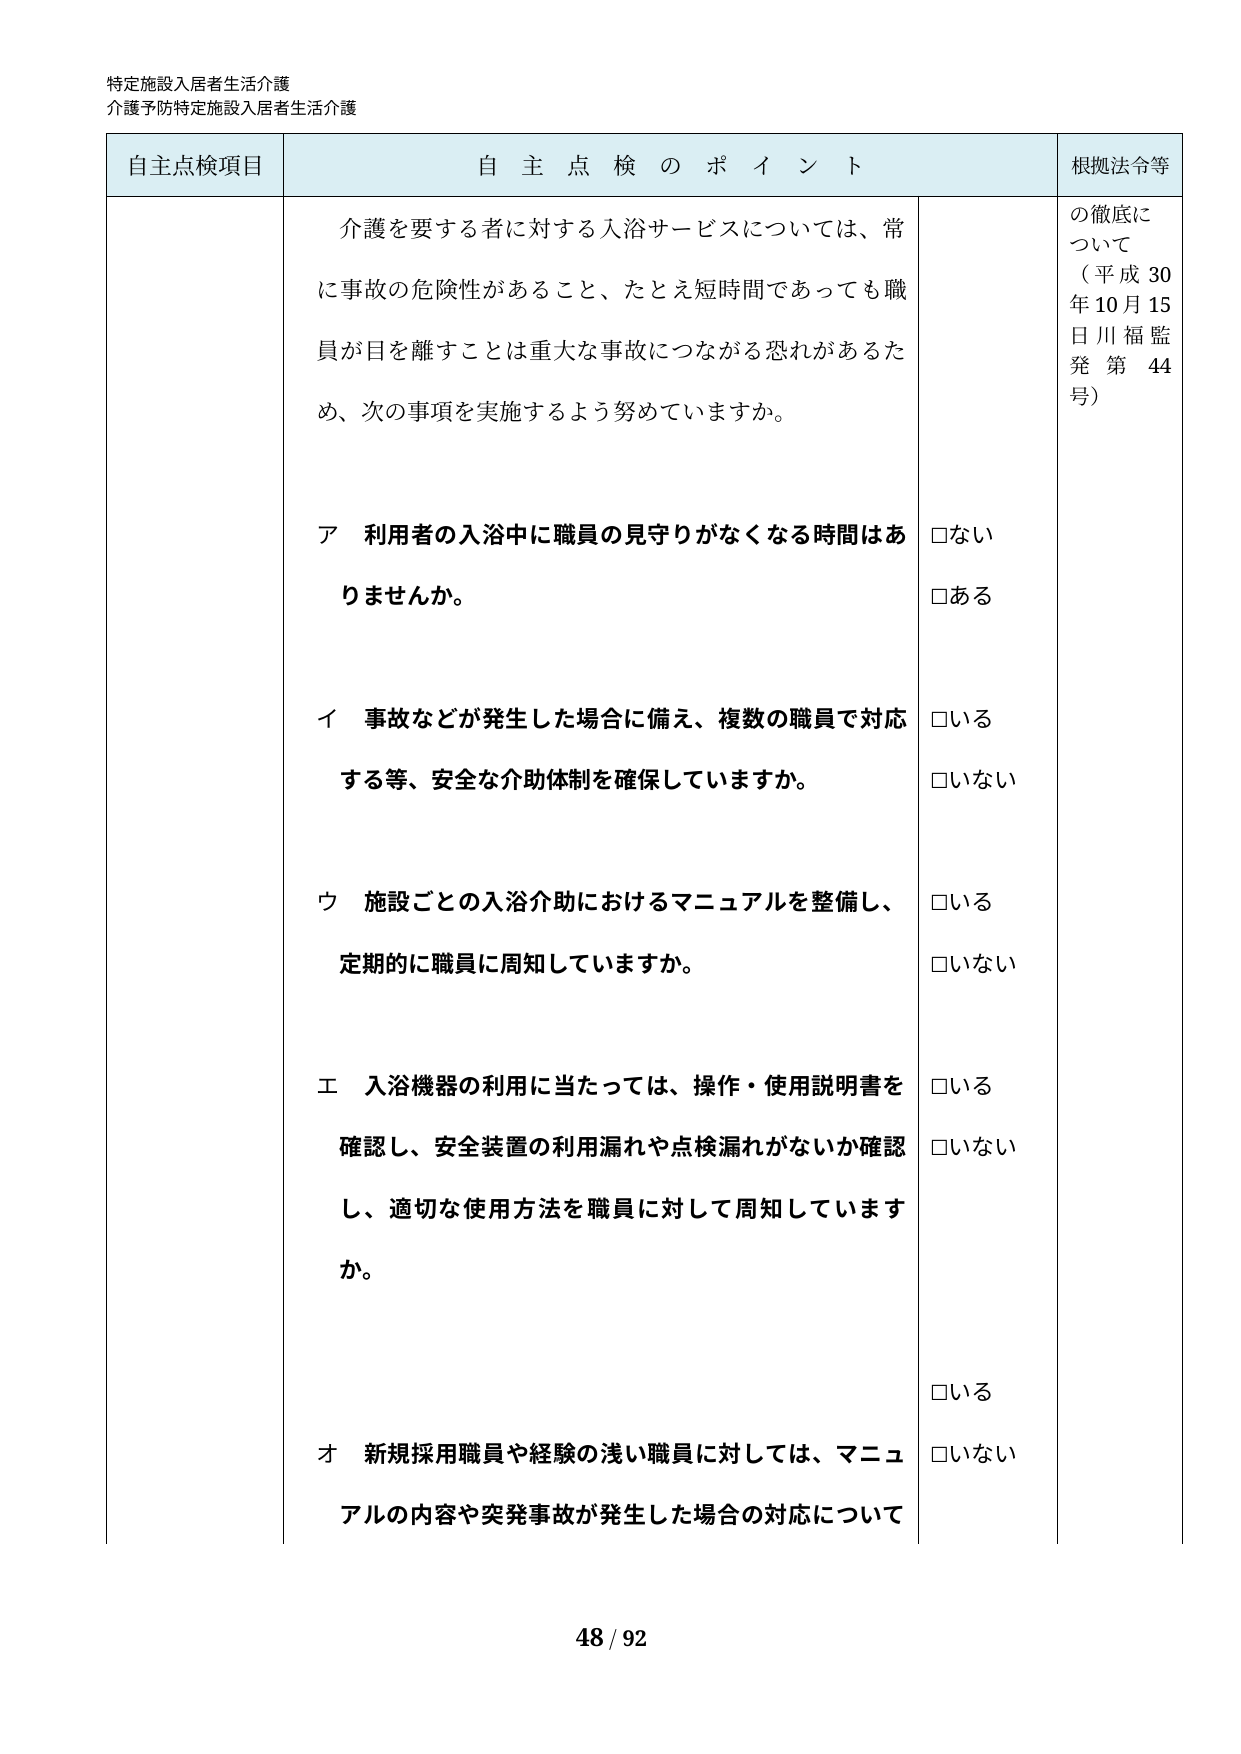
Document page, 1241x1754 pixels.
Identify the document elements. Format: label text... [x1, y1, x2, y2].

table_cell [1058, 197, 1182, 1544]
table_header 自 主 点 検 の ポ イ ン ト [284, 134, 1057, 196]
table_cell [919, 197, 1057, 1544]
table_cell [284, 197, 918, 1544]
table_header 自主点検項目 [107, 134, 283, 196]
table_header 根拠法令等 [1058, 134, 1182, 196]
